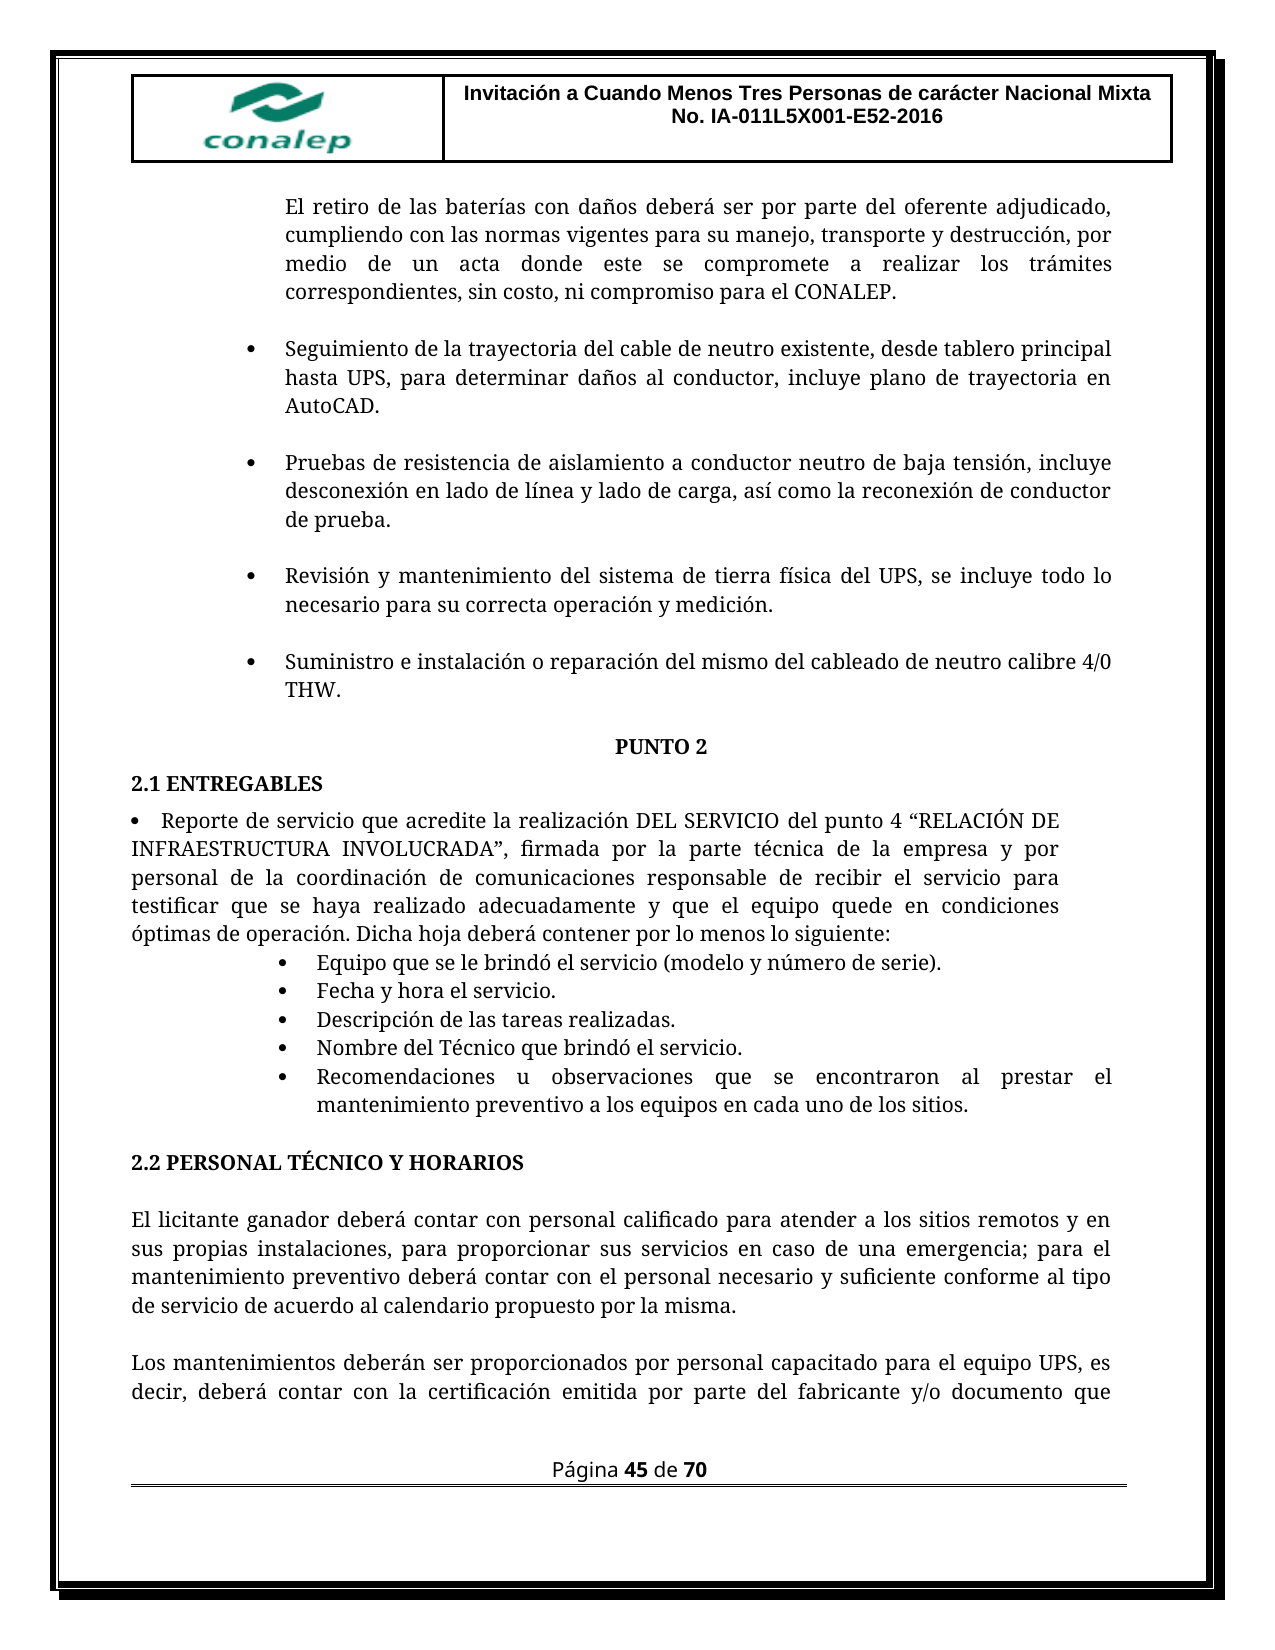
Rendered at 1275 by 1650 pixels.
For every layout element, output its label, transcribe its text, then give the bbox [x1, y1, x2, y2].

list Reporte de servicio que acredite la realización DEL SERVICIO del punto 4 “RELACIÓN DE INFRAESTRUCTURA INVOLUCRADA”, firmada por la parte técnica de la empresa y por personal de la coordinación de comunicaciones responsable de recibir el servicio para testificar que se haya realizado adecuadamente y que el equipo quede en condiciones óptimas de operación. Dicha hoja deberá contener por lo menos lo siguiente: [131, 806, 1060, 948]
text 2.2 PERSONAL TÉCNICO Y HORARIOS [131, 1148, 1082, 1176]
text El retiro de las baterías con daños deberá ser por parte del oferente adjudicado, cumpliendo con las normas vigentes para su manejo, transporte y destrucción, por medio de un acta donde este se compromete a realizar los trámites correspondientes, sin costo, ni compromiso para el CONALEP. [285, 192, 1113, 306]
list Suministro e instalación o reparación del mismo del cableado de neutro calibre 4/0 THW. [247, 647, 1113, 704]
list Pruebas de resistencia de aislamiento a conductor neutro de baja tensión, incluye desconexión en lado de línea y lado de carga, así como la reconexión de conductor de prueba. [247, 448, 1113, 533]
list Descripción de las tareas realizadas. [279, 1005, 1113, 1033]
list Revisión y mantenimiento del sistema de tierra física del UPS, se incluye todo lo necesario para su correcta operación y medición. [247, 562, 1113, 618]
list Seguimiento de la trayectoria del cable de neutro existente, desde tablero principal hasta UPS, para determinar daños al conductor, incluye plano de trayectoria en AutoCAD. [247, 334, 1113, 419]
text PUNTO 2 [210, 732, 1113, 761]
list Nombre del Técnico que brindó el servicio. [279, 1033, 1113, 1062]
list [131, 1348, 1112, 1405]
text 2.1 ENTREGABLES [131, 769, 1060, 797]
list Recomendaciones u observaciones que se encontraron al prestar el mantenimiento preventivo a los equipos en cada uno de los sitios. [279, 1062, 1113, 1119]
list El licitante ganador deberá contar con personal calificado para atender a los sitios remotos y en sus propias instalaciones, para proporcionar sus servicios en caso de una emergencia; para el mantenimiento preventivo deberá contar con el personal necesario y suficiente conforme al tipo de servicio de acuerdo al calendario propuesto por la misma. [131, 1205, 1112, 1319]
list Fecha y hora el servicio. [279, 976, 1113, 1005]
list Equipo que se le brindó el servicio (modelo y número de serie). [279, 948, 1113, 976]
